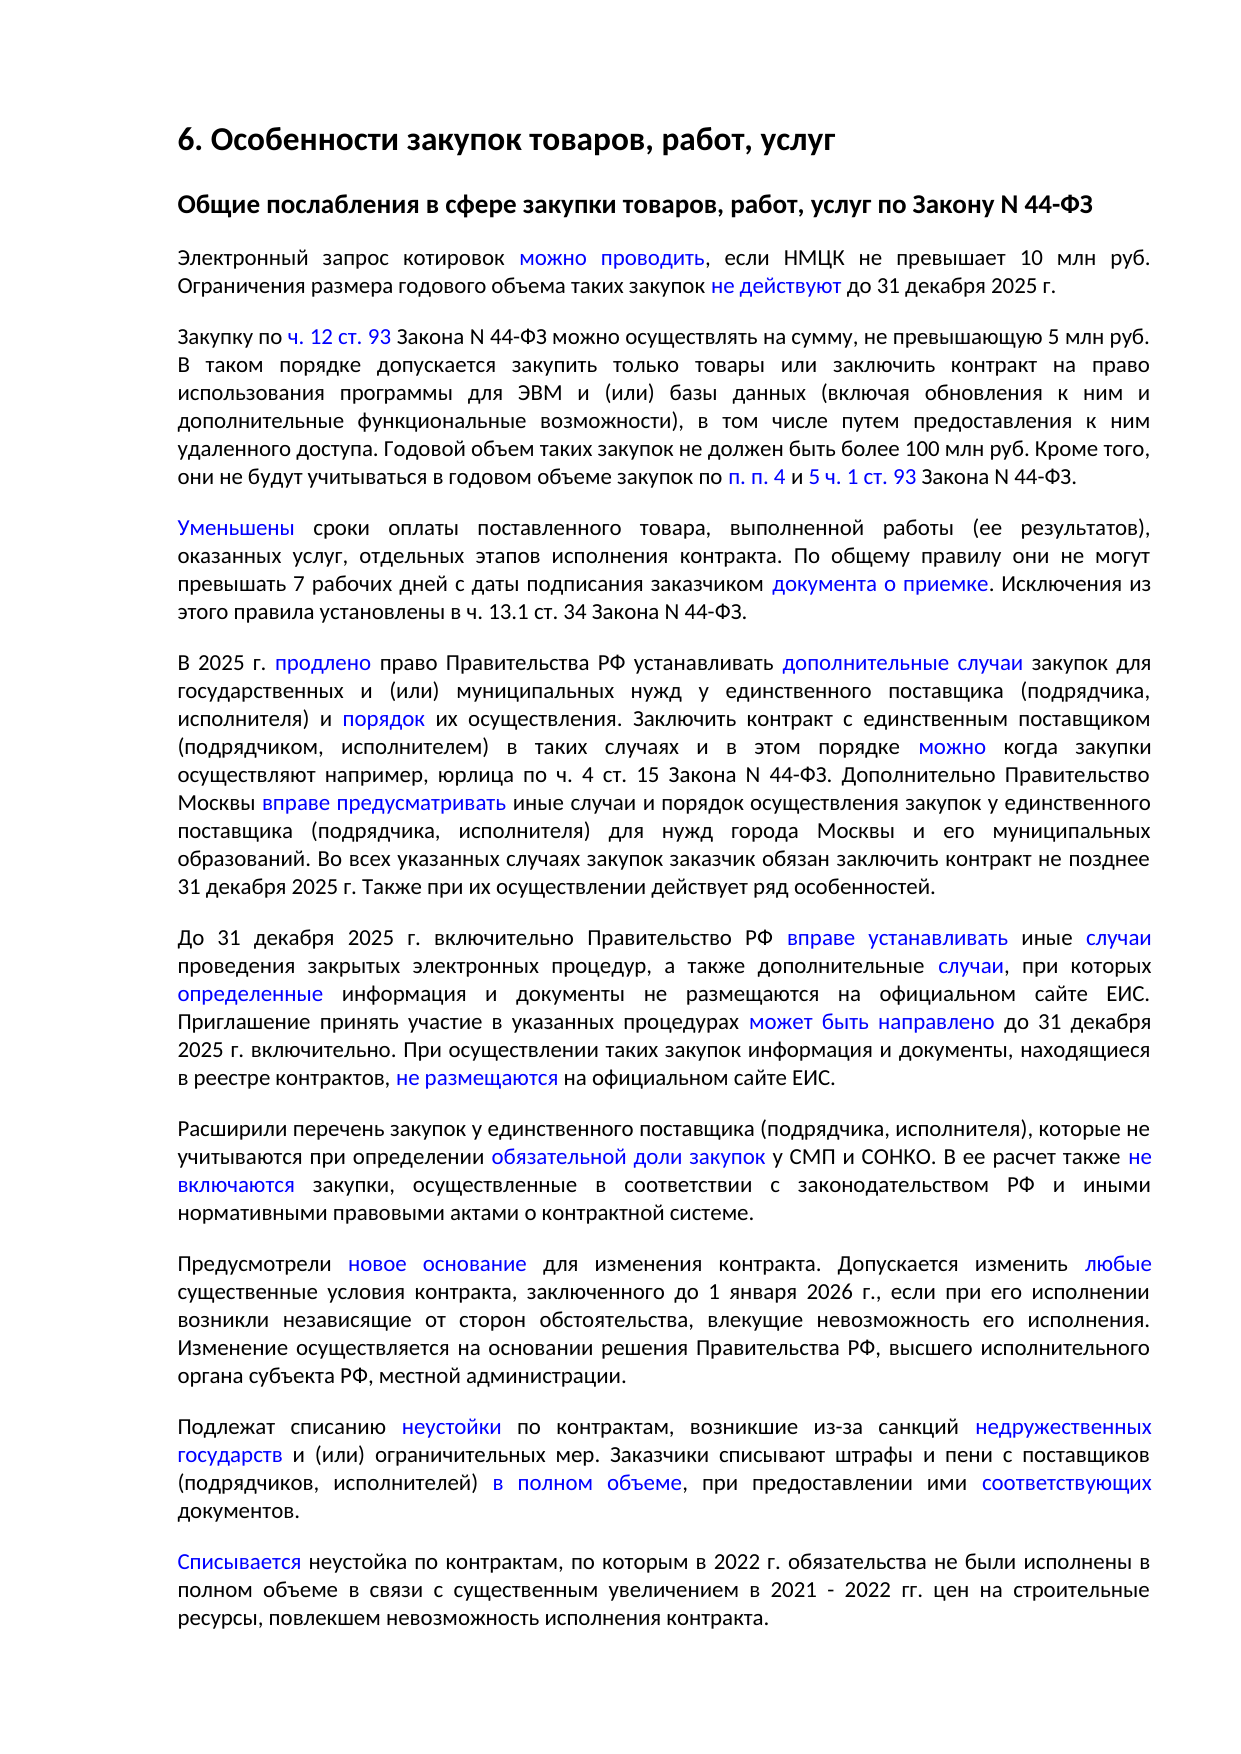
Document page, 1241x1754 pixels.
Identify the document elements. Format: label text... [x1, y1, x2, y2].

text Подлежат списанию неустойки по контрактам, возникшие из-за санкций недружественных государств и (или) ограничительных мер. Заказчики списывают штрафы и пени с поставщиков (подрядчиков, исполнителей) в полном объеме, при предоставлении ими соответствующих документов. [177, 1412, 1152, 1524]
text До 31 декабря 2025 г. включительно Правительство РФ вправе устанавливать иные случаи проведения закрытых электронных процедур, а также дополнительные случаи, при которых определенные информация и документы не размещаются на официальном сайте ЕИС. Приглашение принять участие в указанных процедурах может быть направлено до 31 декабря 2025 г. включительно. При осуществлении таких закупок информация и документы, находящиеся в реестре контрактов, не размещаются на официальном сайте ЕИС. [177, 923, 1152, 1091]
text Общие послабления в сфере закупки товаров, работ, услуг по Закону N 44-ФЗ [177, 187, 1152, 220]
text 6. Особенности закупок товаров, работ, услуг [177, 118, 1152, 159]
text Закупку по ч. 12 ст. 93 Закона N 44-ФЗ можно осуществлять на сумму, не превышающую 5 млн руб. В таком порядке допускается закупить только товары или заключить контракт на право использования программы для ЭВМ и (или) базы данных (включая обновления к ним и дополнительные функциональные возможности), в том числе путем предоставления к ним удаленного доступа. Годовой объем таких закупок не должен быть более 100 млн руб. Кроме того, они не будут учитываться в годовом объеме закупок по п. п. 4 и 5 ч. 1 ст. 93 Закона N 44-ФЗ. [177, 322, 1152, 490]
text Списывается неустойка по контрактам, по которым в 2022 г. обязательства не были исполнены в полном объеме в связи с существенным увеличением в 2021 - 2022 гг. цен на строительные ресурсы, повлекшем невозможность исполнения контракта. [177, 1547, 1152, 1631]
text Предусмотрели новое основание для изменения контракта. Допускается изменить любые существенные условия контракта, заключенного до 1 января 2026 г., если при его исполнении возникли независящие от сторон обстоятельства, влекущие невозможность его исполнения. Изменение осуществляется на основании решения Правительства РФ, высшего исполнительного органа субъекта РФ, местной администрации. [177, 1249, 1152, 1389]
text Уменьшены сроки оплаты поставленного товара, выполненной работы (ее результатов), оказанных услуг, отдельных этапов исполнения контракта. По общему правилу они не могут превышать 7 рабочих дней с даты подписания заказчиком документа о приемке. Исключения из этого правила установлены в ч. 13.1 ст. 34 Закона N 44-ФЗ. [177, 513, 1152, 625]
text Электронный запрос котировок можно проводить, если НМЦК не превышает 10 млн руб. Ограничения размера годового объема таких закупок не действуют до 31 декабря 2025 г. [177, 243, 1152, 299]
text Расширили перечень закупок у единственного поставщика (подрядчика, исполнителя), которые не учитываются при определении обязательной доли закупок у СМП и СОНКО. В ее расчет также не включаются закупки, осуществленные в соответствии с законодательством РФ и иными нормативными правовыми актами о контрактной системе. [177, 1114, 1152, 1226]
text В 2025 г. продлено право Правительства РФ устанавливать дополнительные случаи закупок для государственных и (или) муниципальных нужд у единственного поставщика (подрядчика, исполнителя) и порядок их осуществления. Заключить контракт с единственным поставщиком (подрядчиком, исполнителем) в таких случаях и в этом порядке можно когда закупки осуществляют например, юрлица по ч. 4 ст. 15 Закона N 44-ФЗ. Дополнительно Правительство Москвы вправе предусматривать иные случаи и порядок осуществления закупок у единственного поставщика (подрядчика, исполнителя) для нужд города Москвы и его муниципальных образований. Во всех указанных случаях закупок заказчик обязан заключить контракт не позднее 31 декабря 2025 г. Также при их осуществлении действует ряд особенностей. [177, 648, 1152, 900]
